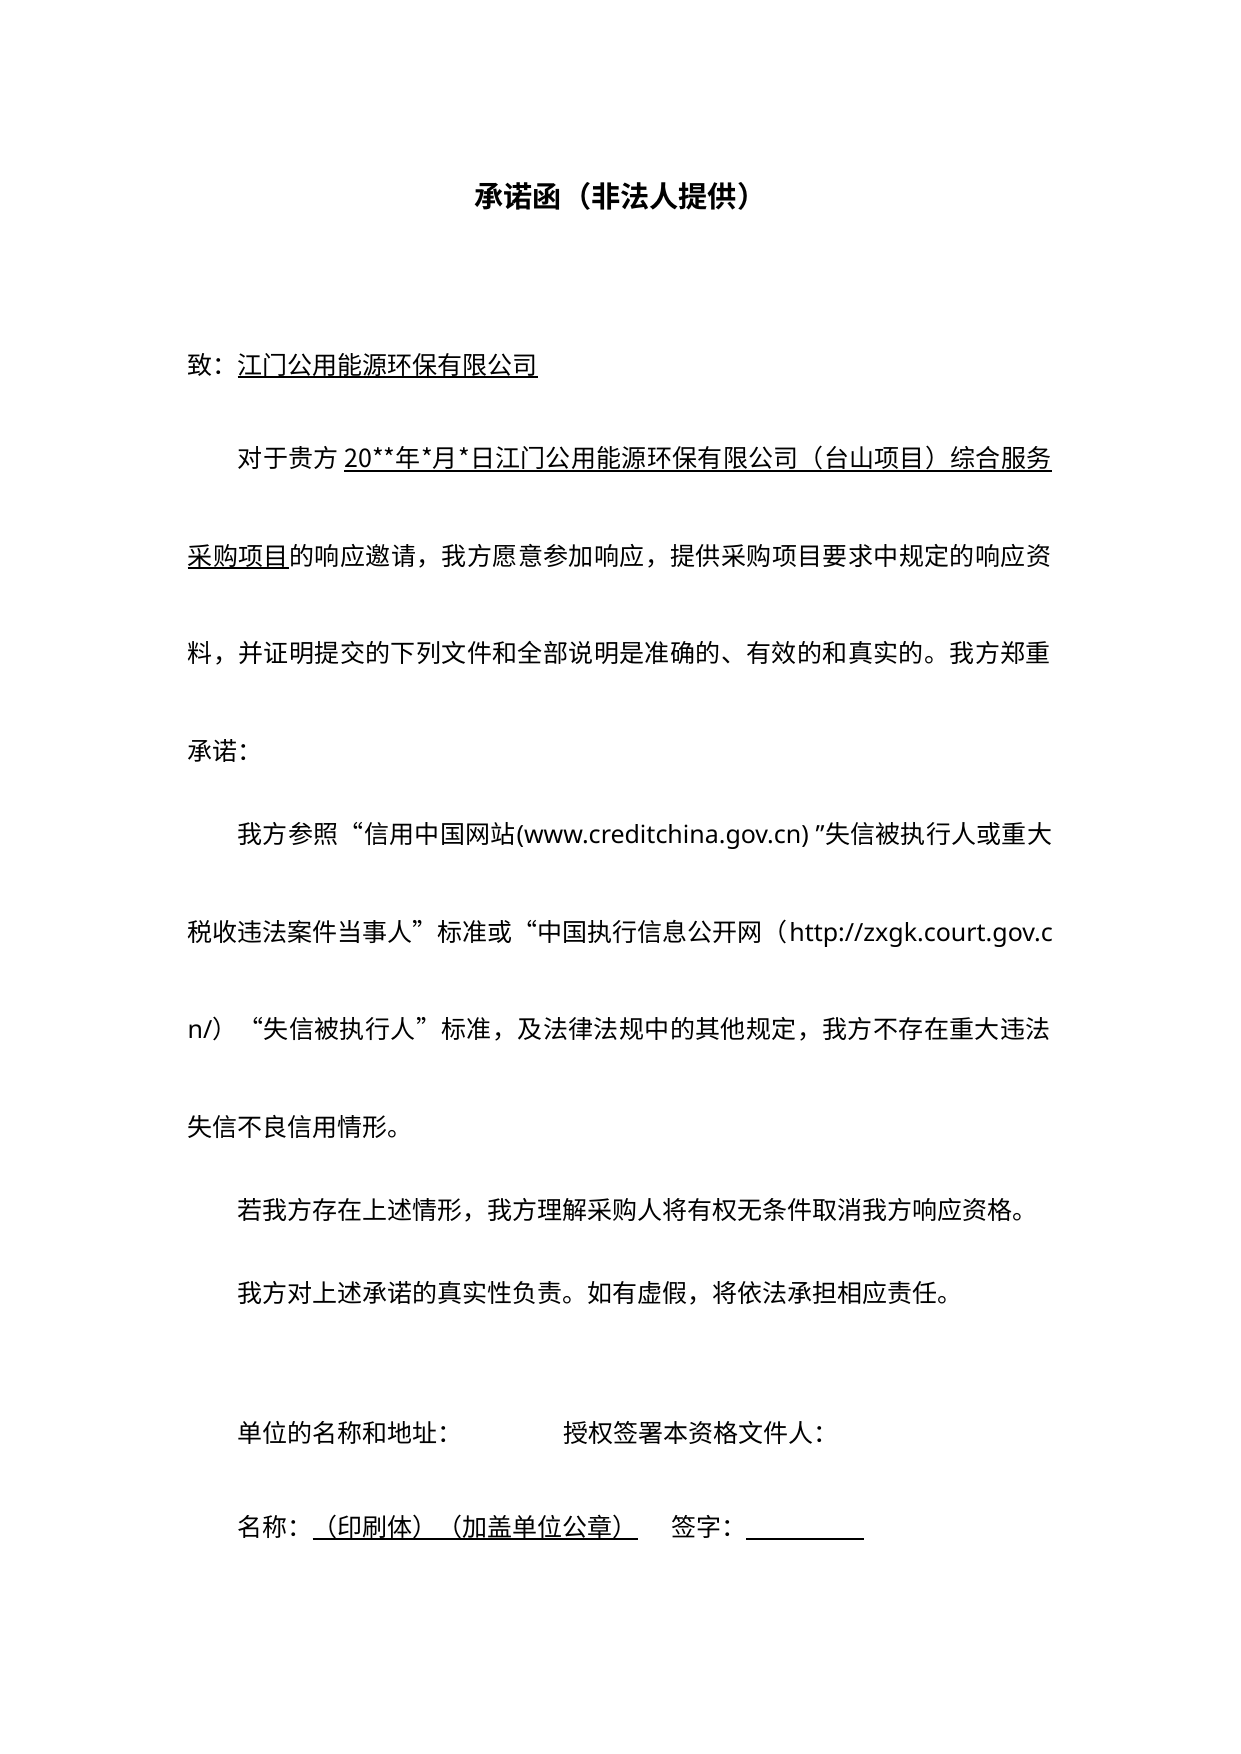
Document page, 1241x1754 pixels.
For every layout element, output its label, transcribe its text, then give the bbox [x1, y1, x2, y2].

subtitle 承诺函（非法人提供） [187, 162, 1053, 227]
text 我方对上述承诺的真实性负责。如有虚假，将依法承担相应责任。 [187, 1259, 1053, 1324]
text 致：江门公用能源环保有限公司 [187, 331, 1053, 396]
text 名称：（印刷体）（加盖单位公章） 签字： [187, 1493, 1053, 1558]
text 我方参照“信用中国网站(www.creditchina.gov.cn) ”失信被执行人或重大税收违法案件当事人”标准或“中国执行信息公开网（http://zxgk.court.gov.cn/）“失信被执行人”标准，及法律法规中的其他规定，我方不存在重大违法失信不良信用情形。 [187, 800, 1053, 1158]
text 单位的名称和地址： 授权签署本资格文件人： [187, 1399, 1053, 1464]
text 若我方存在上述情形，我方理解采购人将有权无条件取消我方响应资格。 [187, 1176, 1053, 1241]
text 对于贵方20**年*月*日江门公用能源环保有限公司（台山项目）综合服务采购项目的响应邀请，我方愿意参加响应，提供采购项目要求中规定的响应资料，并证明提交的下列文件和全部说明是准确的、有效的和真实的。我方郑重承诺： [187, 424, 1053, 782]
